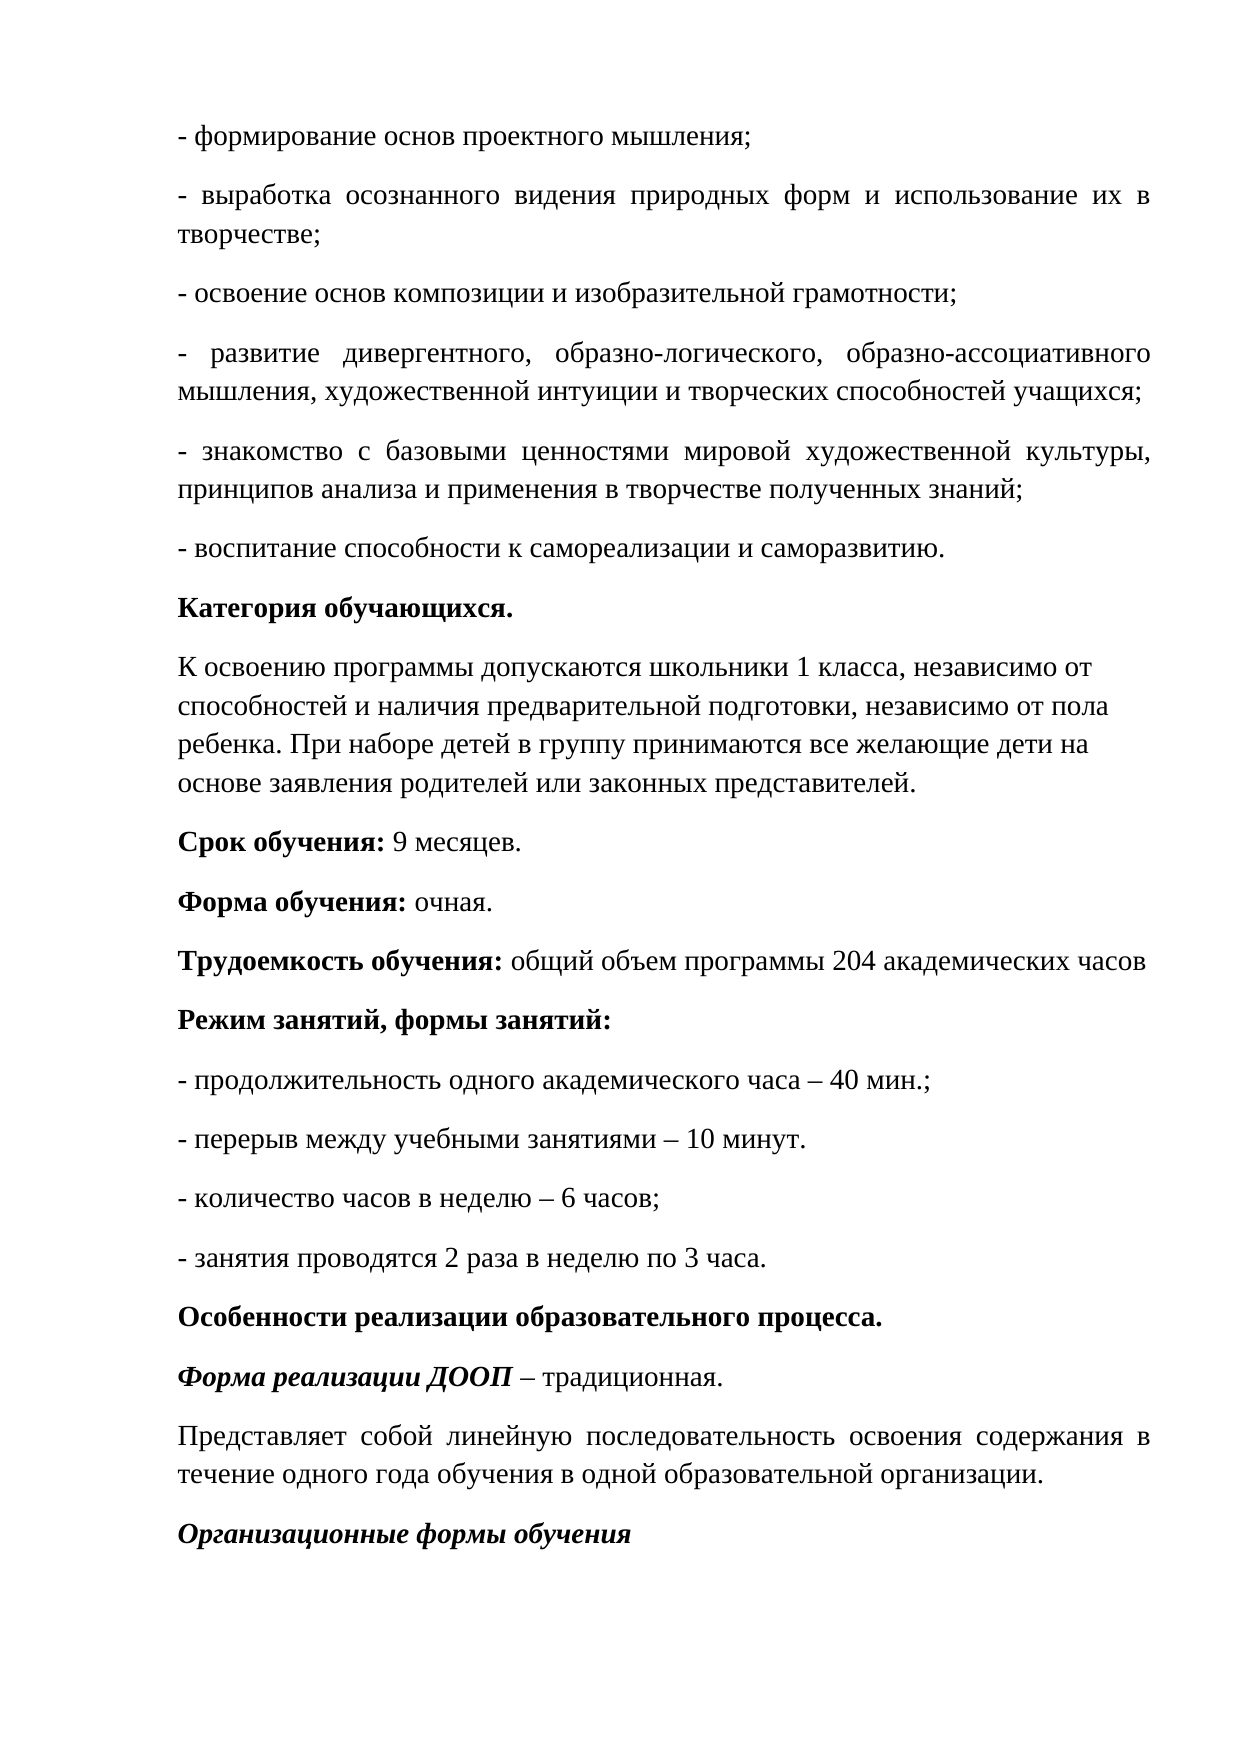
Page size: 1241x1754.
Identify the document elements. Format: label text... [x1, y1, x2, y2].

text - выработка осознанного видения природных форм и использование их в творчестве; [177, 177, 1152, 249]
text - перерыв между учебными занятиями – 10 минут. [177, 1121, 1152, 1155]
text Представляет собой линейную последовательность освоения содержания в течение одного года обучения в одной образовательной организации. [177, 1418, 1152, 1490]
text - развитие дивергентного, образно-логического, образно-ассоциативного мышления, художественной интуиции и творческих способностей учащихся; [177, 335, 1152, 407]
text - количество часов в неделю – 6 часов; [177, 1181, 1152, 1214]
text Организационные формы обучения [177, 1516, 1152, 1549]
text Особенности реализации образовательного процесса. [177, 1299, 1152, 1333]
text Срок обучения: 9 месяцев. [177, 824, 1152, 858]
text К освоению программы допускаются школьники 1 класса, независимо от способностей и наличия предварительной подготовки, независимо от пола ребенка. При наборе детей в группу принимаются все желающие дети на основе заявления родителей или законных представителей. [177, 649, 1152, 798]
text - воспитание способности к самореализации и саморазвитию. [177, 531, 1152, 564]
text - формирование основ проектного мышления; [177, 118, 1152, 152]
text - знакомство с базовыми ценностями мировой художественной культуры, принципов анализа и применения в творчестве полученных знаний; [177, 433, 1152, 505]
text Режим занятий, формы занятий: [177, 1002, 1152, 1036]
text - освоение основ композиции и изобразительной грамотности; [177, 275, 1152, 309]
text - занятия проводятся 2 раза в неделю по 3 часа. [177, 1240, 1152, 1273]
text Категория обучающихся. [177, 590, 1152, 623]
text Форма обучения: очная. [177, 884, 1152, 917]
text Трудоемкость обучения: общий объем программы 204 академических часов [177, 943, 1152, 977]
text Форма реализации ДООП – традиционная. [177, 1359, 1152, 1392]
text - продолжительность одного академического часа – 40 мин.; [177, 1062, 1152, 1095]
